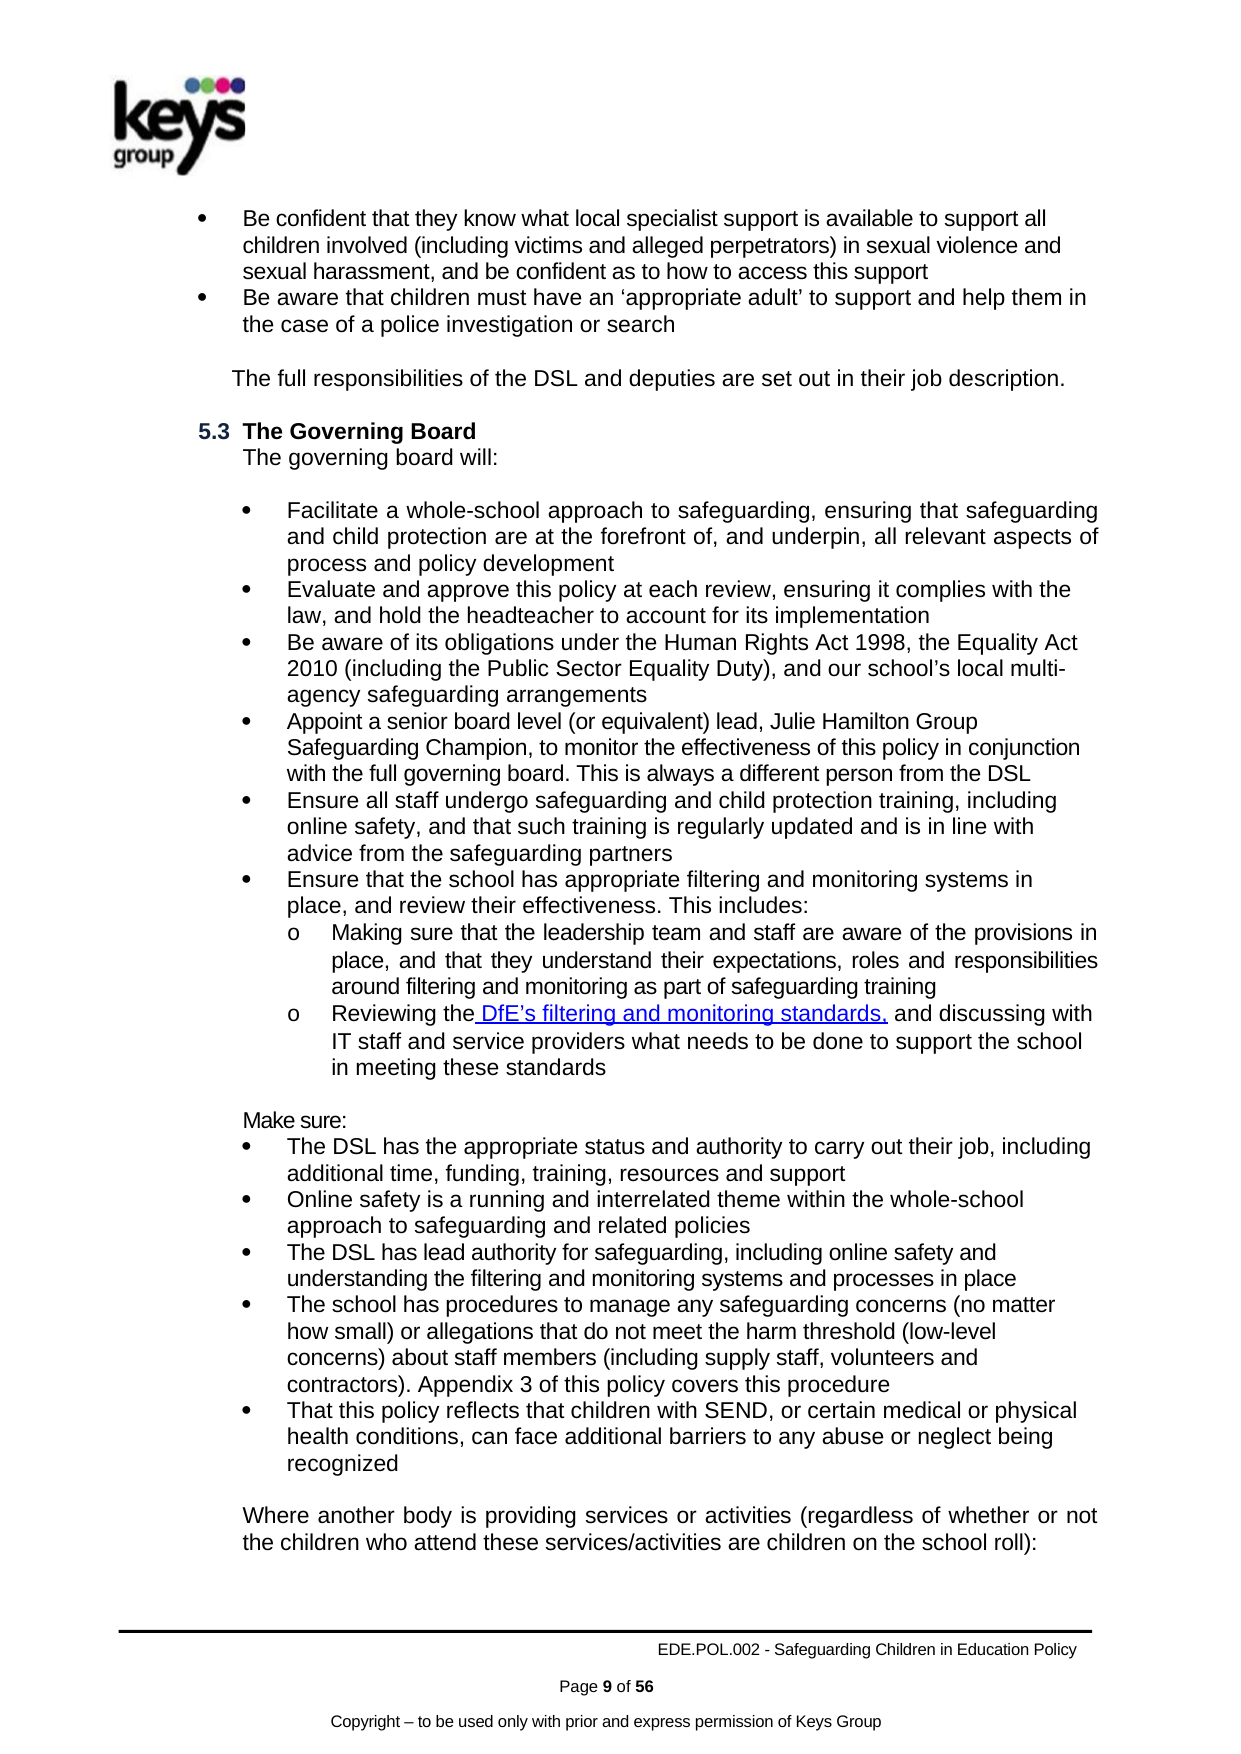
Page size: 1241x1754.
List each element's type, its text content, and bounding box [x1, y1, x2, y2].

list That this policy reflects that children with SEND, or certain medical or physical health conditions, can face additional barriers to any abuse or neglect being recognized [242, 1397, 1099, 1476]
list Evaluate and approve this policy at each review, ensuring it complies with the law, and hold the headteacher to account for its implementation [242, 576, 1099, 629]
list Online safety is a running and interrelated theme within the whole-school approach to safeguarding and related policies [242, 1186, 1099, 1239]
list Be confident that they know what local specialist support is available to support all children involved (including victims and alleged perpetrators) in sexual violence and sexual harassment, and be confident as to how to access this support [198, 205, 1099, 284]
list Ensure that the school has appropriate filtering and monitoring systems in place, and review their effectiveness. This includes: [242, 866, 1099, 918]
list The school has procedures to manage any safeguarding concerns (no matter how small) or allegations that do not meet the harm threshold (low-level concerns) about staff members (including supply staff, volunteers and contractors). Appendix 3 of this policy covers this procedure [242, 1291, 1099, 1397]
list The DSL has lead authority for safeguarding, including online safety and understanding the filtering and monitoring systems and processes in place [242, 1239, 1099, 1291]
text 5.3 The Governing Board [198, 418, 1099, 444]
list Making sure that the leadership team and staff are aware of the provisions in place, and that they understand their expectations, roles and responsibilities around filtering and monitoring as part of safeguarding training [287, 918, 1099, 999]
list Appoint a senior board level (or equivalent) lead, Julie Hamilton Group Safeguarding Champion, to monitor the effectiveness of this policy in conjunction with the full governing board. This is always a different person from the DSL [242, 708, 1099, 787]
text The governing board will: [242, 444, 1099, 471]
list The DSL has the appropriate status and authority to carry out their job, including additional time, funding, training, resources and support [242, 1133, 1099, 1186]
picture [109, 75, 246, 179]
list Facilitate a whole-school approach to safeguarding, ensuring that safeguarding and child protection are at the forefront of, and underpin, all relevant aspects of process and policy development [242, 497, 1099, 576]
list Reviewing the DfE’s filtering and monitoring standards, and discussing with IT staff and service providers what needs to be done to support the school in meeting these standards [287, 999, 1099, 1081]
text Where another body is providing services or activities (regardless of whether or not the children who attend these services/activities are children on the school roll): [242, 1502, 1099, 1555]
list Be aware that children must have an ‘appropriate adult’ to support and help them in the case of a police investigation or search [198, 284, 1099, 337]
list Ensure all staff undergo safeguarding and child protection training, including online safety, and that such training is regularly updated and is in line with advice from the safeguarding partners [242, 787, 1099, 866]
list Be aware of its obligations under the Human Rights Act 1998, the Equality Act 2010 (including the Public Sector Equality Duty), and our school’s local multi-agency safeguarding arrangements [242, 629, 1099, 708]
text Make sure: [242, 1107, 1099, 1133]
text The full responsibilities of the DSL and deputies are set out in their job description. [198, 365, 1099, 391]
